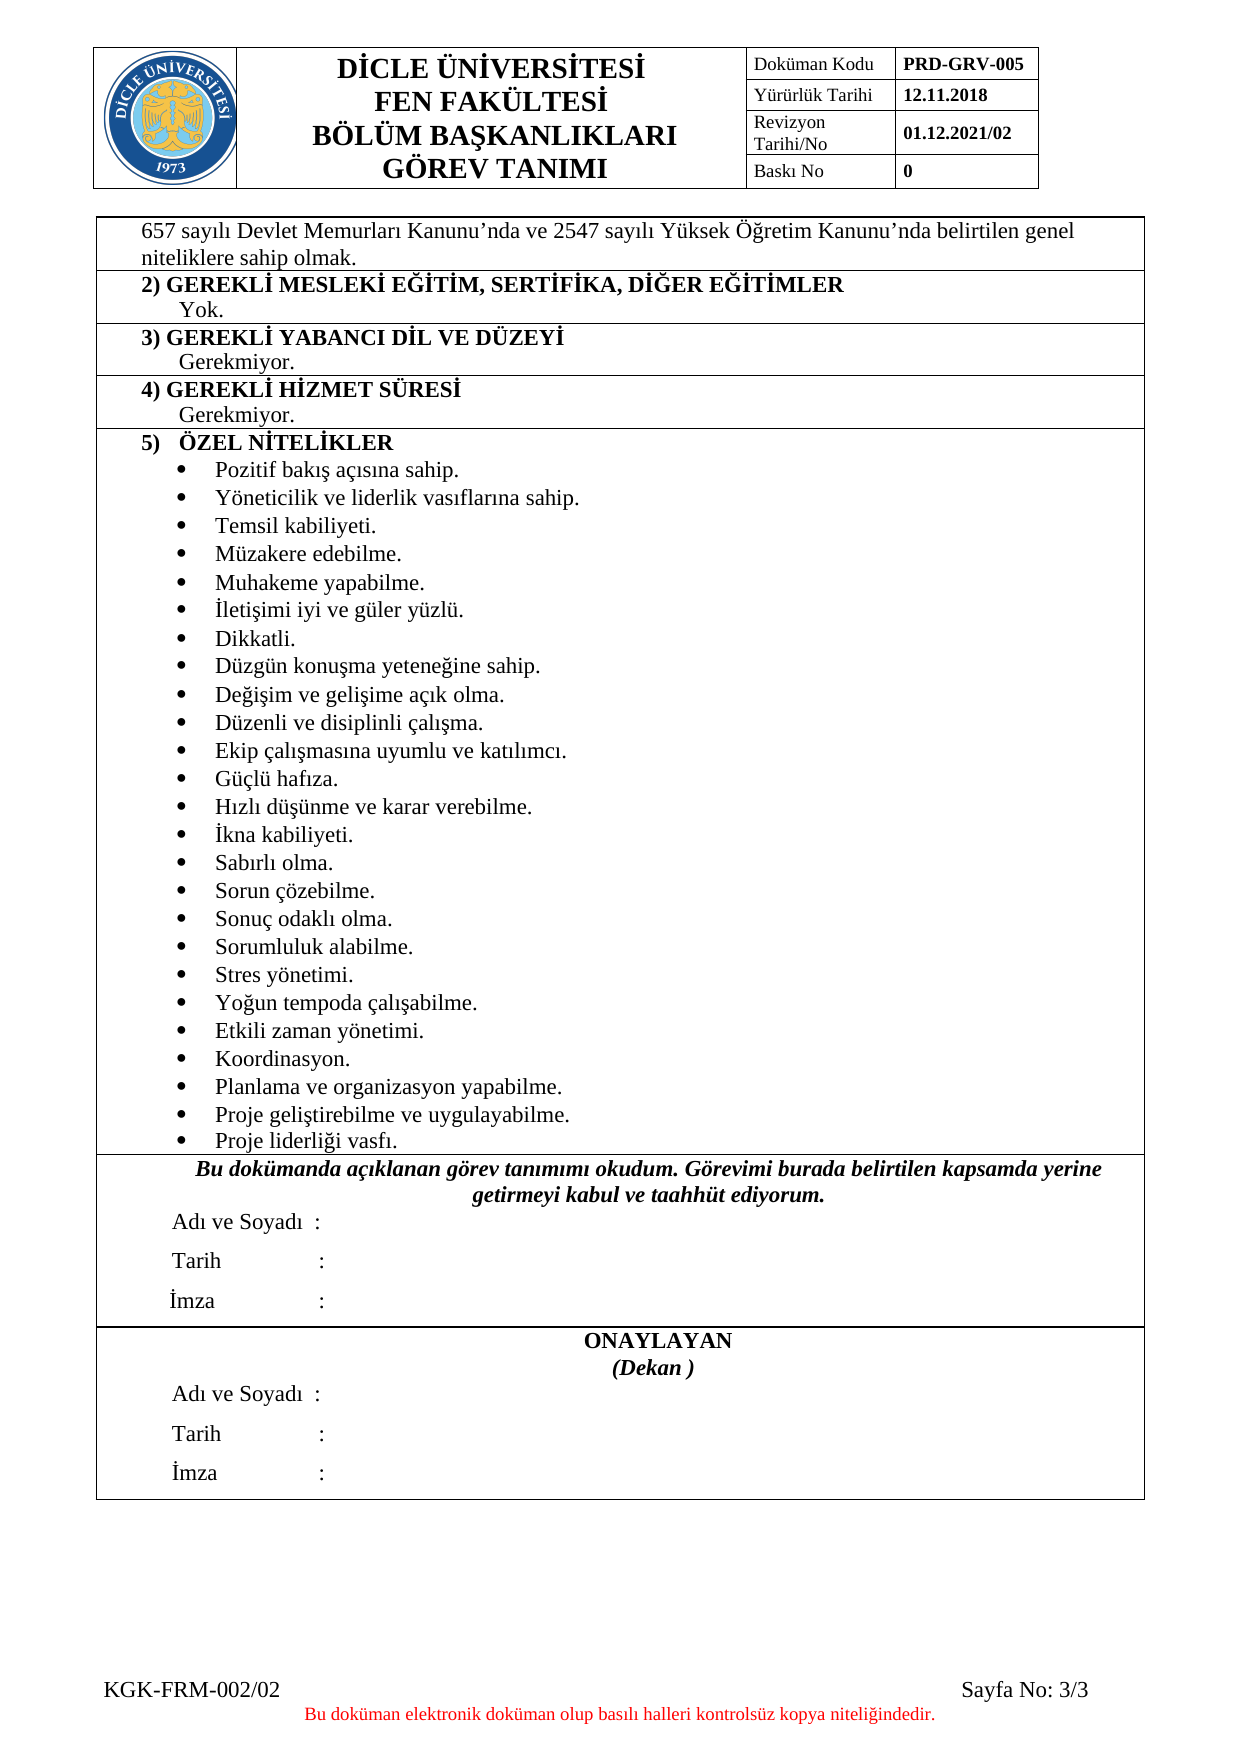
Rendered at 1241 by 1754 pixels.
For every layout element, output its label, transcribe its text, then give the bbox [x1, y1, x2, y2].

table_header 657 sayılı Devlet Memurları Kanunu’nda ve 2547 sayılı Yüksek Öğretim Kanunu’nda belirtilen genel niteliklere sahip olmak. [97, 218, 1144, 270]
table_cell 4) GEREKLİ HİZMET SÜRESİ Gerekmiyor. [97, 376, 1144, 428]
table_cell ONAYLAYAN (Dekan ) Adı ve Soyadı : Tarih : İmza : [97, 1328, 1144, 1498]
table_cell ÖZEL NİTELİKLER Pozitif bakış açısına sahip. Yöneticilik ve liderlik vasıflarına sahip. Temsil kabiliyeti. Müzakere edebilme. Muhakeme yapabilme. İletişimi iyi ve güler yüzlü. Dikkatli. Düzgün konuşma yeteneğine sahip. Değişim ve gelişime açık olma. Düzenli ve disiplinli çalışma. Ekip çalışmasına uyumlu ve katılımcı. Güçlü hafıza. Hızlı düşünme ve karar verebilme. İkna kabiliyeti. Sabırlı olma. Sorun çözebilme. Sonuç odaklı olma. Sorumluluk alabilme. Stres yönetimi. Yoğun tempoda çalışabilme. Etkili zaman yönetimi. Koordinasyon. Planlama ve organizasyon yapabilme. Proje geliştirebilme ve uygulayabilme. Proje liderliği vasfı. [97, 429, 1144, 1154]
picture [101, 48, 237, 188]
table_cell 3) GEREKLİ YABANCI DİL VE DÜZEYİ Gerekmiyor. [97, 324, 1144, 375]
table_cell Bu dokümanda açıklanan görev tanımımı okudum. Görevimi burada belirtilen kapsamda yerine getirmeyi kabul ve taahhüt ediyorum. Adı ve Soyadı : Tarih : İmza : [97, 1155, 1144, 1326]
table_cell 2) GEREKLİ MESLEKİ EĞİTİM, SERTİFİKA, DİĞER EĞİTİMLER Yok. [97, 271, 1144, 323]
